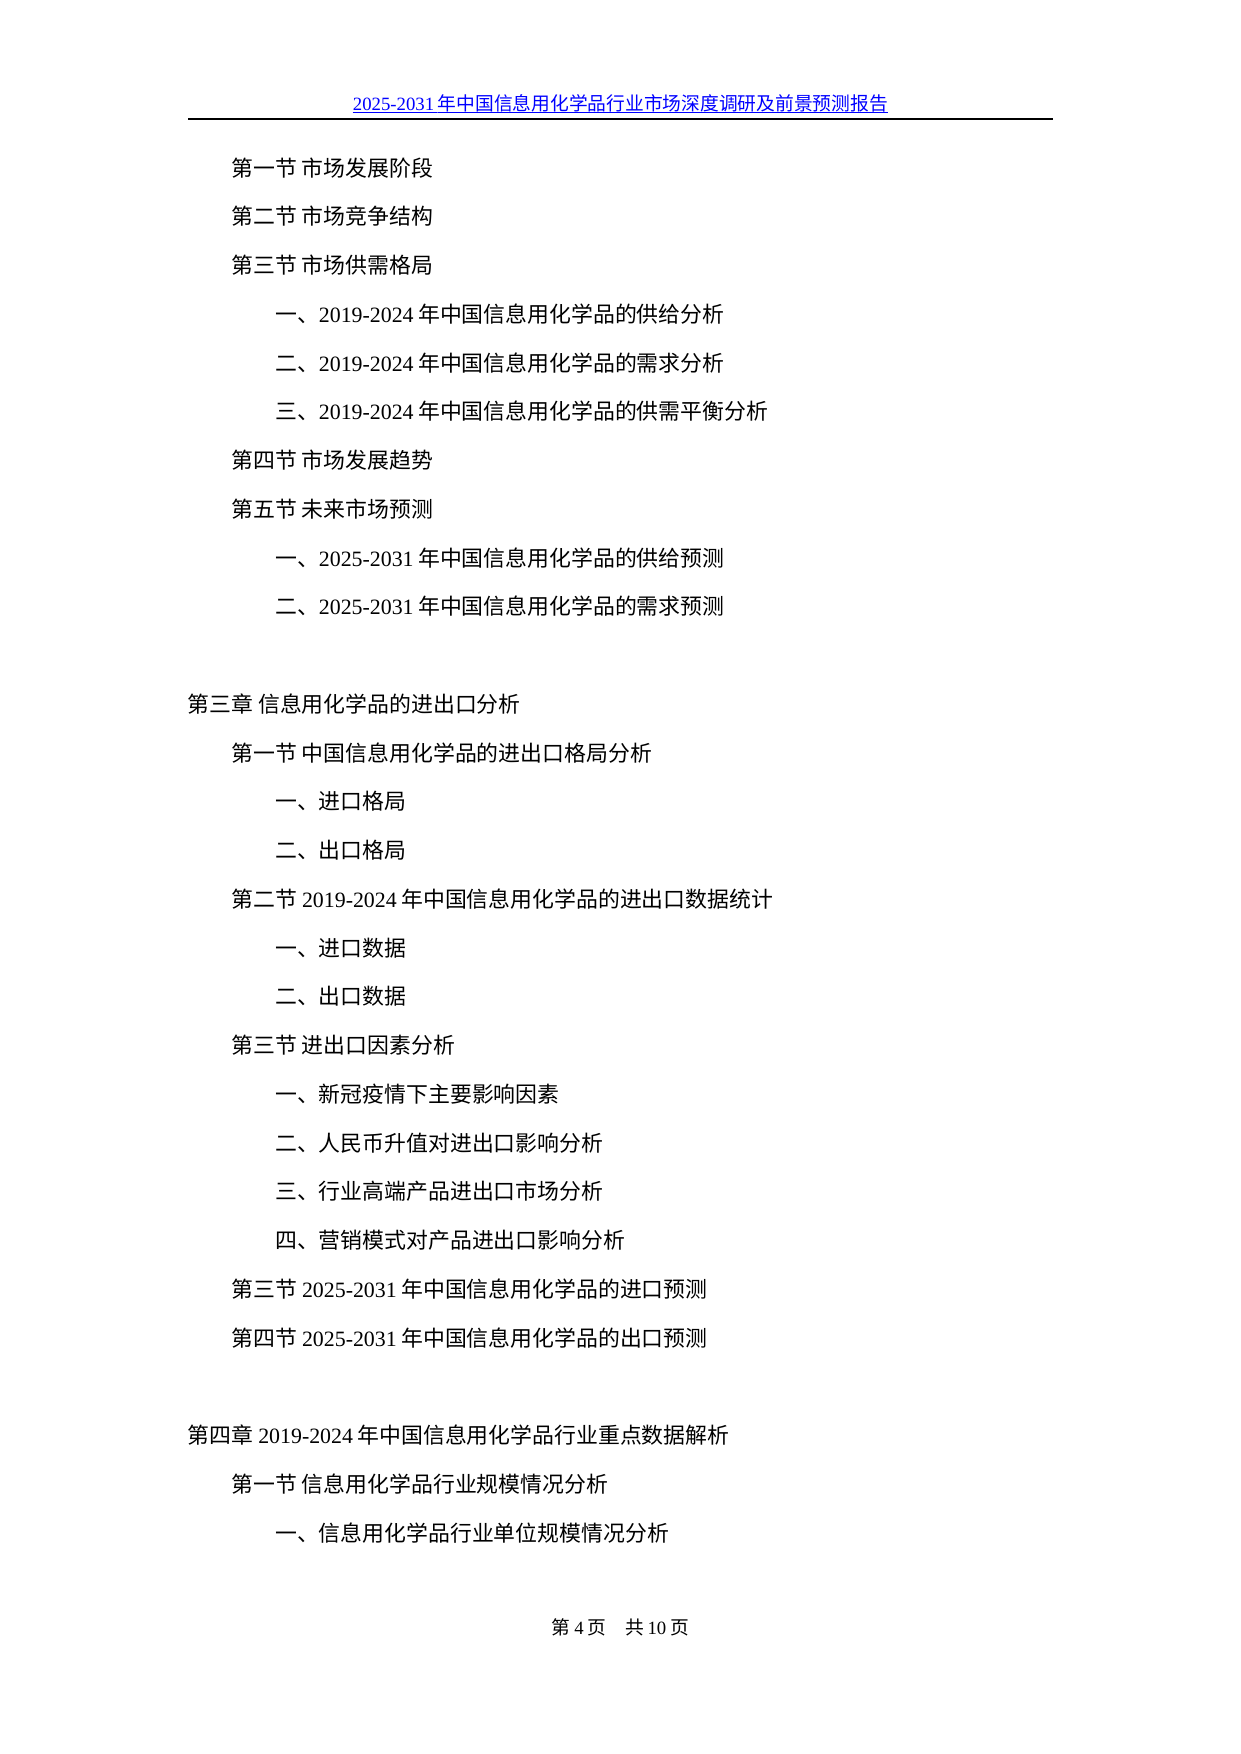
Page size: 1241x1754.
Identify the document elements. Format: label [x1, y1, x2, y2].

text [187, 150, 1053, 1548]
